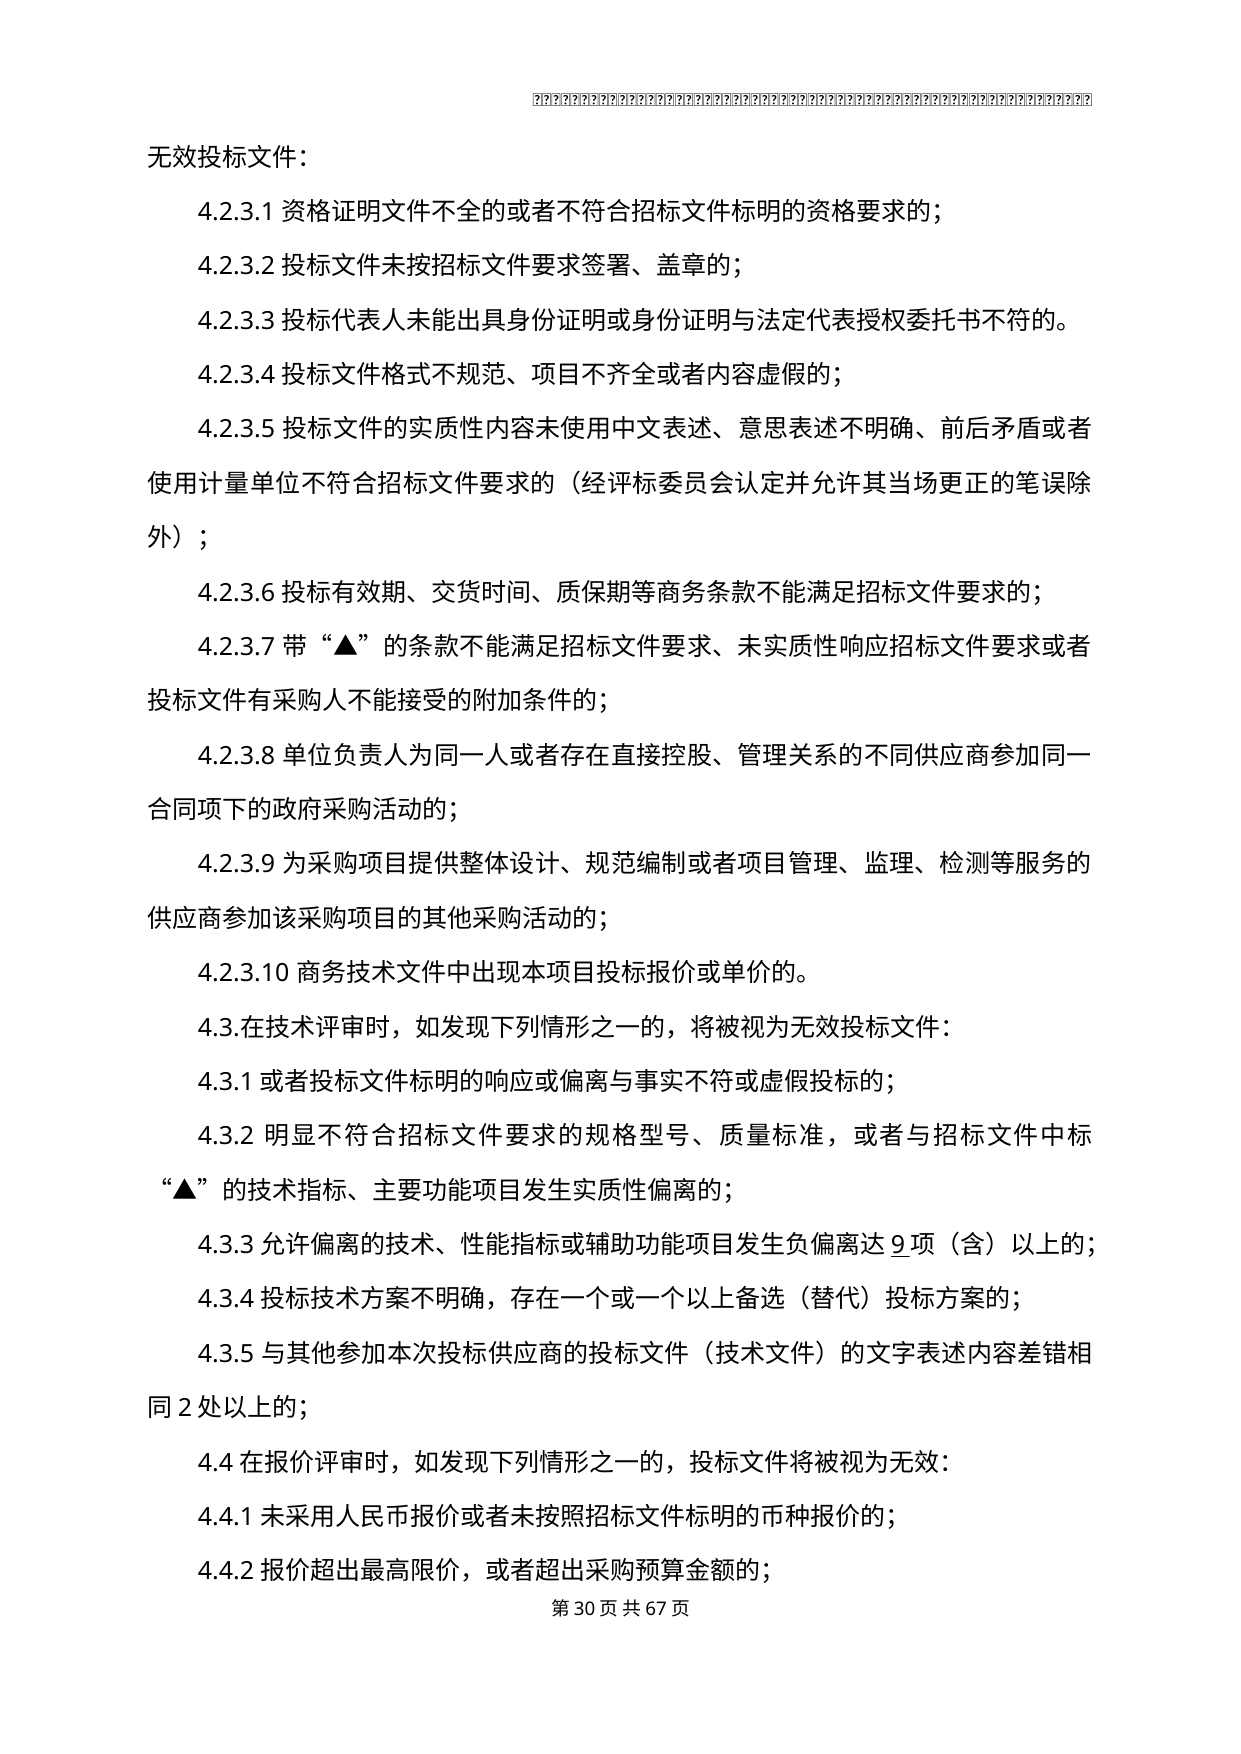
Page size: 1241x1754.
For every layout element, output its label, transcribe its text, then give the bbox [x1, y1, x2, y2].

text 4.2.3.1 资格证明文件不全的或者不符合招标文件标明的资格要求的； [148, 191, 1092, 228]
text 4.2.3.3 投标代表人未能出具身份证明或身份证明与法定代表授权委托书不符的。 [148, 300, 1092, 336]
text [148, 137, 1092, 173]
text 4.3.3 允许偏离的技术、性能指标或辅助功能项目发生负偏离达9项（含）以上的； [148, 1224, 1092, 1261]
text 4.3.在技术评审时，如发现下列情形之一的，将被视为无效投标文件： [148, 1007, 1092, 1043]
text 4.2.3.6 投标有效期、交货时间、质保期等商务条款不能满足招标文件要求的； [148, 572, 1092, 608]
text 4.2.3.8 单位负责人为同一人或者存在直接控股、管理关系的不同供应商参加同一合同项下的政府采购活动的； [148, 735, 1092, 826]
text 4.3.2 明显不符合招标文件要求的规格型号、质量标准，或者与招标文件中标“▲”的技术指标、主要功能项目发生实质性偏离的； [148, 1116, 1092, 1206]
text 4.2.3.9 为采购项目提供整体设计、规范编制或者项目管理、监理、检测等服务的供应商参加该采购项目的其他采购活动的； [148, 844, 1092, 934]
text 4.3.1或者投标文件标明的响应或偏离与事实不符或虚假投标的； [148, 1061, 1092, 1098]
text 4.2.3.10 商务技术文件中出现本项目投标报价或单价的。 [148, 953, 1092, 989]
text 4.4 在报价评审时，如发现下列情形之一的，投标文件将被视为无效： [148, 1442, 1092, 1478]
text 4.4.2 报价超出最高限价，或者超出采购预算金额的； [148, 1551, 1092, 1587]
text 4.4.1 未采用人民币报价或者未按照招标文件标明的币种报价的； [148, 1496, 1092, 1533]
text 4.2.3.2 投标文件未按招标文件要求签署、盖章的； [148, 246, 1092, 282]
text 4.3.4 投标技术方案不明确，存在一个或一个以上备选（替代）投标方案的； [148, 1279, 1092, 1315]
text 4.2.3.5 投标文件的实质性内容未使用中文表述、意思表述不明确、前后矛盾或者使用计量单位不符合招标文件要求的（经评标委员会认定并允许其当场更正的笔误除外）； [148, 409, 1092, 554]
text 4.2.3.7 带“▲”的条款不能满足招标文件要求、未实质性响应招标文件要求或者投标文件有采购人不能接受的附加条件的； [148, 626, 1092, 717]
text 4.3.5 与其他参加本次投标供应商的投标文件（技术文件）的文字表述内容差错相同2处以上的； [148, 1333, 1092, 1424]
text 4.2.3.4 投标文件格式不规范、项目不齐全或者内容虚假的； [148, 354, 1092, 391]
